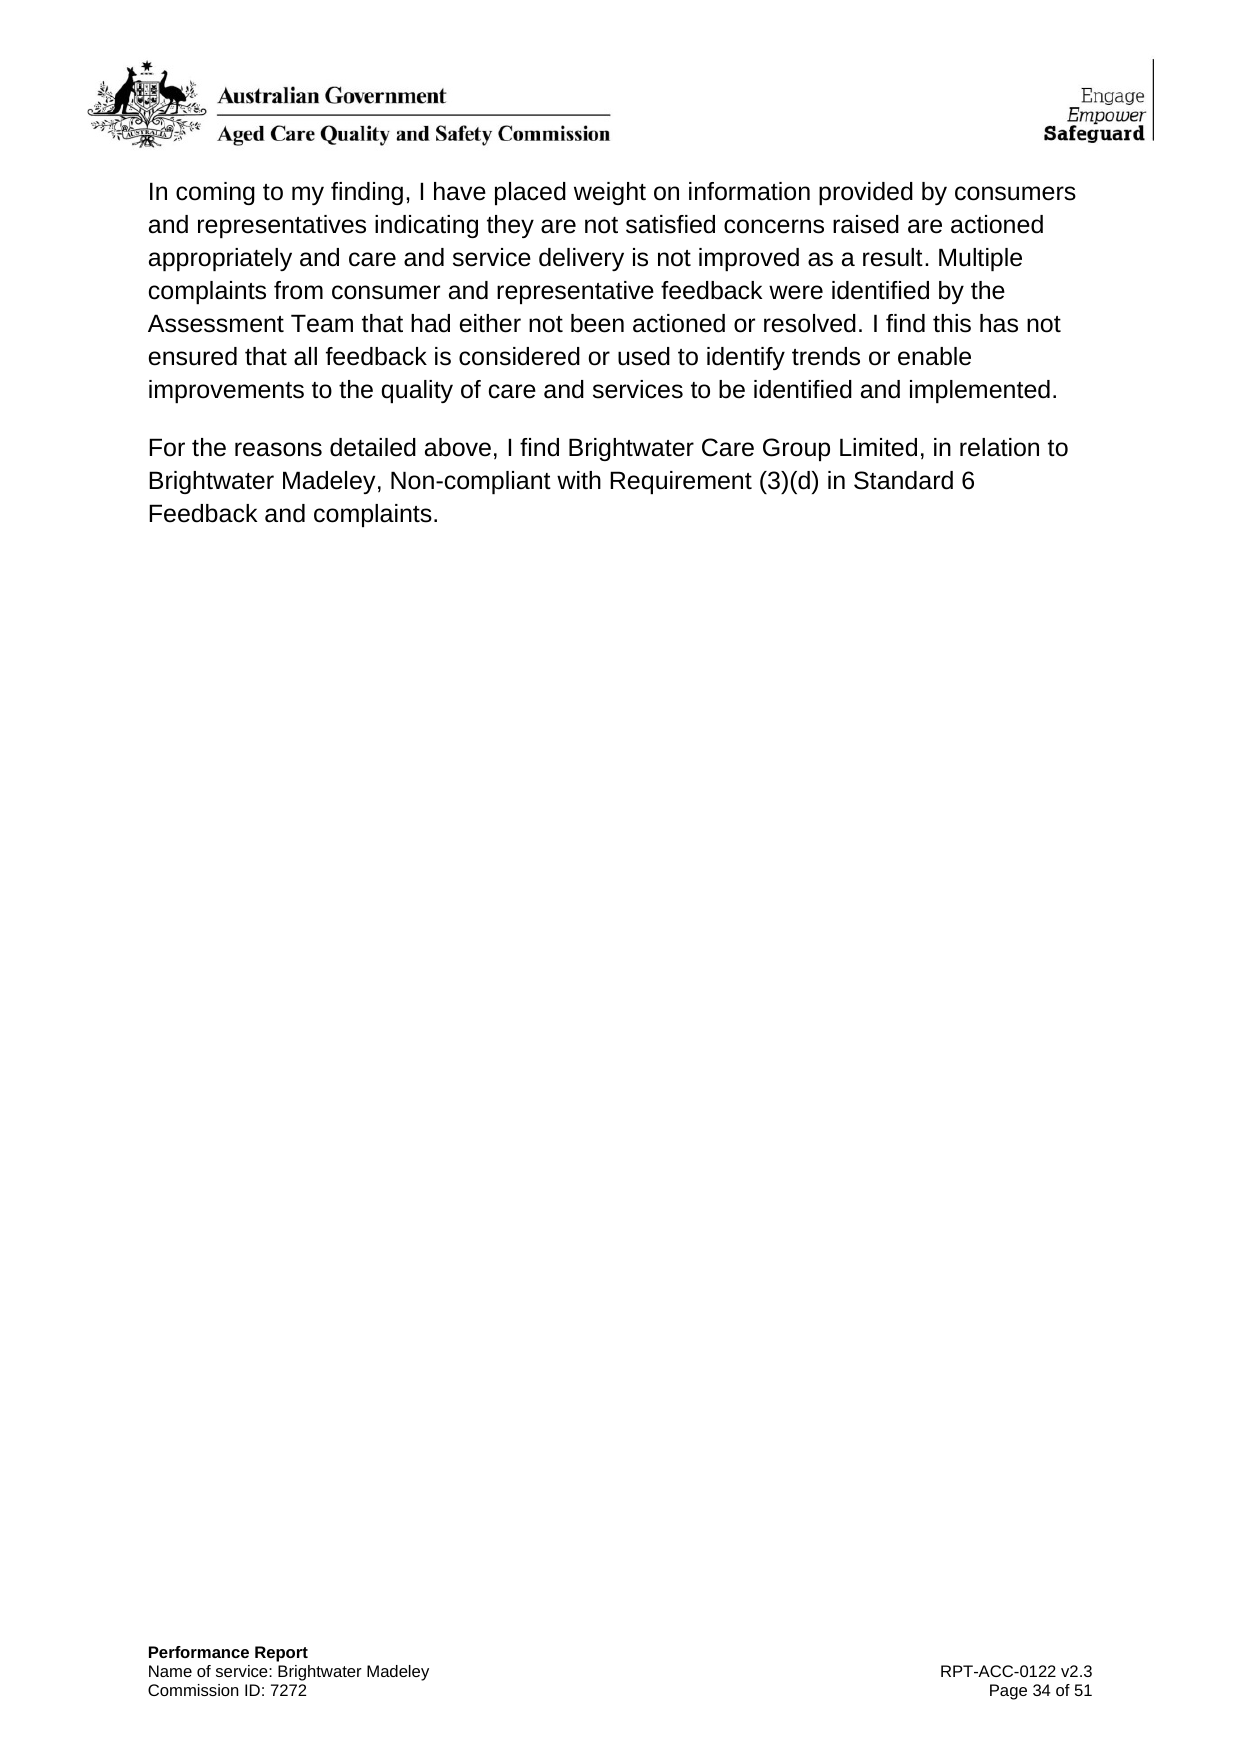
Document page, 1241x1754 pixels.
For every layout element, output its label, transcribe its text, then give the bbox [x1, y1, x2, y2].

text For the reasons detailed above, I find Brightwater Care Group Limited, in relation to Brightwater Madeley, Non-compliant with Requirement (3)(d) in Standard 6 Feedback and complaints. [148, 433, 1092, 528]
picture [1, 0, 1241, 169]
text In coming to my finding, I have placed weight on information provided by consumers and representatives indicating they are not satisfied concerns raised are actioned appropriately and care and service delivery is not improved as a result. Multiple complaints from consumer and representative feedback were identified by the Assessment Team that had either not been actioned or resolved. I find this has not ensured that all feedback is considered or used to identify trends or enable improvements to the quality of care and services to be identified and implemented. [148, 177, 1092, 404]
